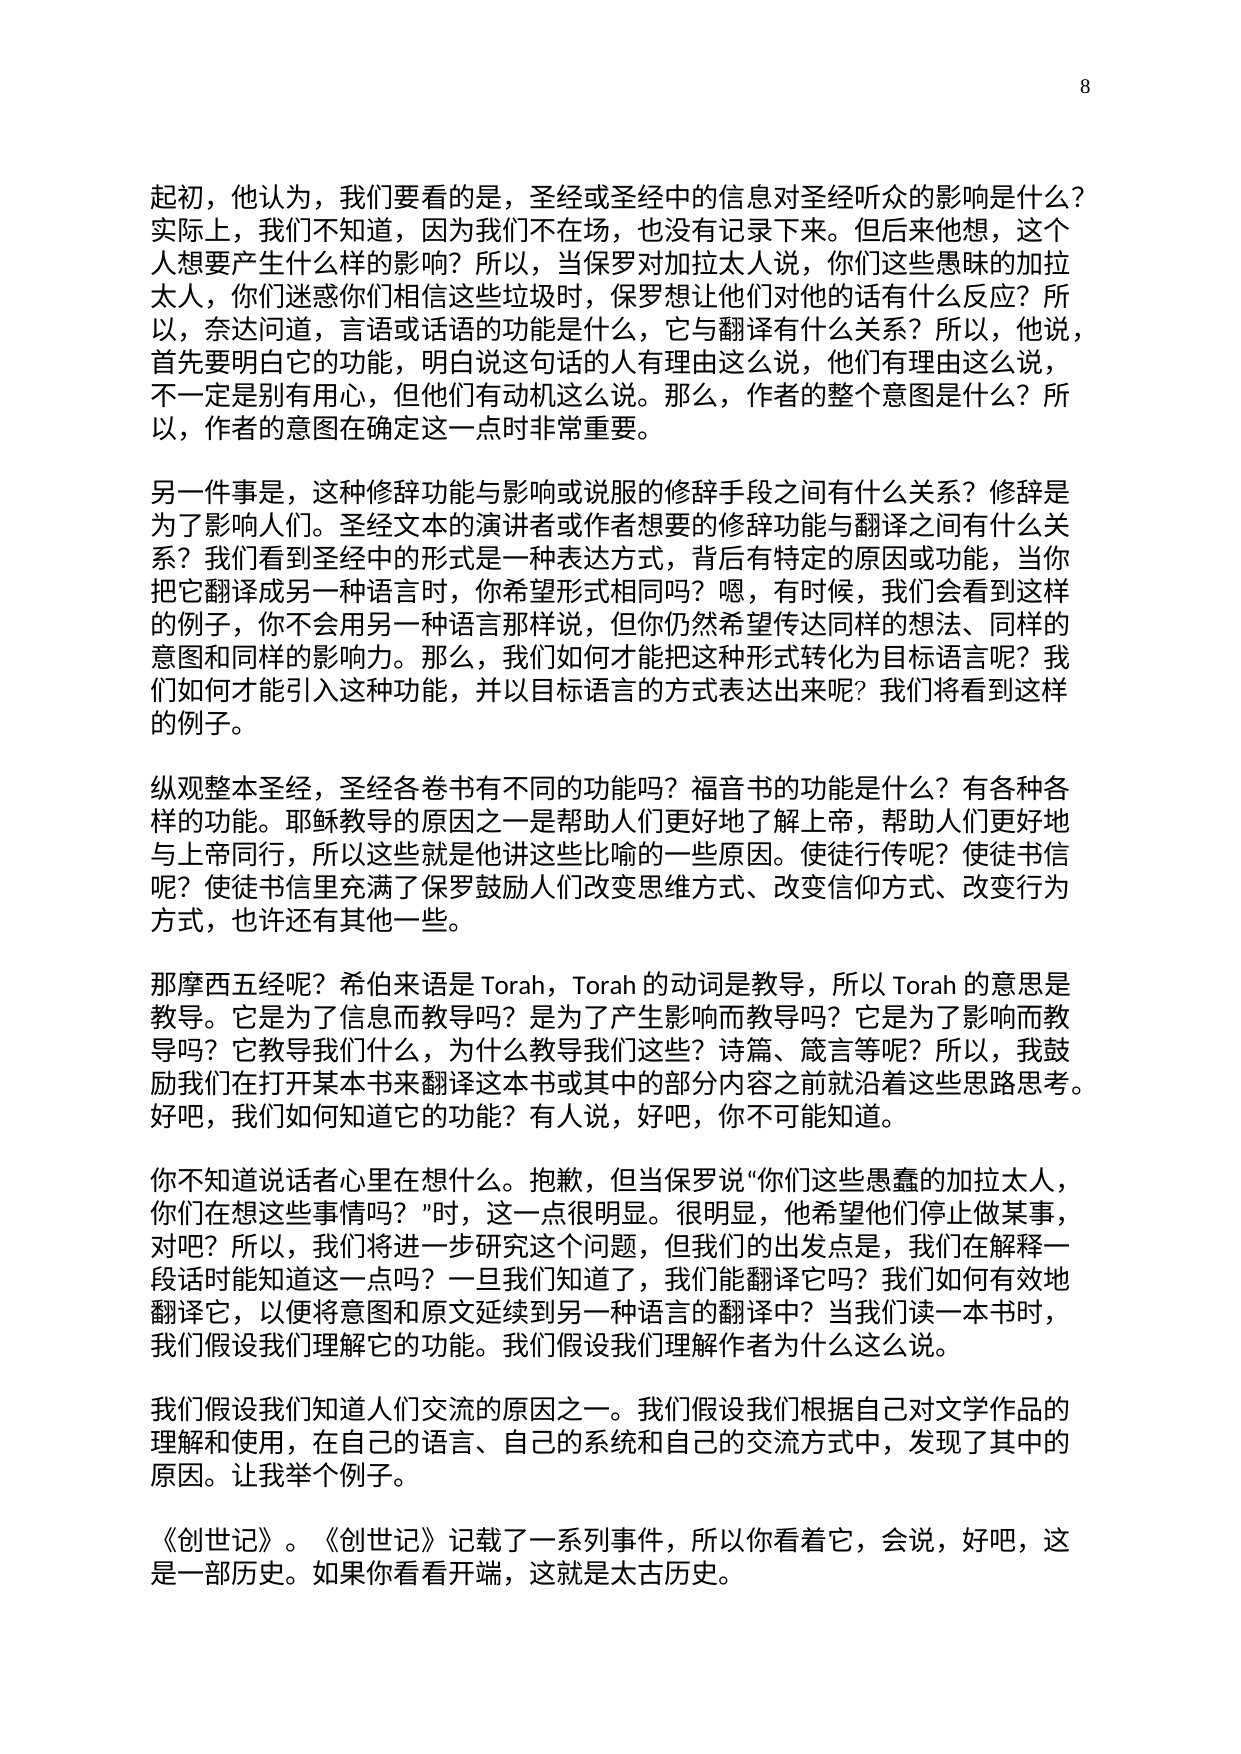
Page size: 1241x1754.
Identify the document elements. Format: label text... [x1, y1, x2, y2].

text 那摩西五经呢？希伯来语是 Torah，Torah 的动词是教导，所以 Torah 的意思是教导。它是为了信息而教导吗？是为了产生影响而教导吗？它是为了影响而教导吗？它教导我们什么，为什么教导我们这些？诗篇、箴言等呢？所以，我鼓励我们在打开某本书来翻译这本书或其中的部分内容之前就沿着这些思路思考。好吧，我们如何知道它的功能？有人说，好吧，你不可能知道。 [150, 968, 1090, 1133]
text 你不知道说话者心里在想什么。抱歉，但当保罗说“你们这些愚蠢的加拉太人，你们在想这些事情吗？”时，这一点很明显。很明显，他希望他们停止做某事，对吧？所以，我们将进一步研究这个问题，但我们的出发点是，我们在解释一段话时能知道这一点吗？一旦我们知道了，我们能翻译它吗？我们如何有效地翻译它，以便将意图和原文延续到另一种语言的翻译中？当我们读一本书时，我们假设我们理解它的功能。我们假设我们理解作者为什么这么说。 [150, 1164, 1090, 1362]
text 起初，他认为，我们要看的是，圣经或圣经中的信息对圣经听众的影响是什么？实际上，我们不知道，因为我们不在场，也没有记录下来。但后来他想，这个人想要产生什么样的影响？所以，当保罗对加拉太人说，你们这些愚昧的加拉太人，你们迷惑你们相信这些垃圾时，保罗想让他们对他的话有什么反应？所以，奈达问道，言语或话语的功能是什么，它与翻译有什么关系？所以，他说，首先要明白它的功能，明白说这句话的人有理由这么说，他们有理由这么说，不一定是别有用心，但他们有动机这么说。那么，作者的整个意图是什么？所以，作者的意图在确定这一点时非常重要。 [150, 181, 1090, 445]
text 另一件事是，这种修辞功能与影响或说服的修辞手段之间有什么关系？修辞是为了影响人们。圣经文本的演讲者或作者想要的修辞功能与翻译之间有什么关系？我们看到圣经中的形式是一种表达方式，背后有特定的原因或功能，当你把它翻译成另一种语言时，你希望形式相同吗？嗯，有时候，我们会看到这样的例子，你不会用另一种语言那样说，但你仍然希望传达同样的想法、同样的意图和同样的影响力。那么，我们如何才能把这种形式转化为目标语言呢？我们如何才能引入这种功能，并以目标语言的方式表达出来呢？我们将看到这样的例子。 [150, 476, 1090, 741]
text 我们假设我们知道人们交流的原因之一。我们假设我们根据自己对文学作品的理解和使用，在自己的语言、自己的系统和自己的交流方式中，发现了其中的原因。让我举个例子。 [150, 1393, 1090, 1493]
text 纵观整本圣经，圣经各卷书有不同的功能吗？福音书的功能是什么？有各种各样的功能。耶稣教导的原因之一是帮助人们更好地了解上帝，帮助人们更好地与上帝同行，所以这些就是他讲这些比喻的一些原因。使徒行传呢？使徒书信呢？使徒书信里充满了保罗鼓励人们改变思维方式、改变信仰方式、改变行为方式，也许还有其他一些。 [150, 772, 1090, 937]
text 《创世记》。《创世记》记载了一系列事件，所以你看着它，会说，好吧，这是一部历史。如果你看看开端，这就是太古历史。 [150, 1524, 1090, 1590]
